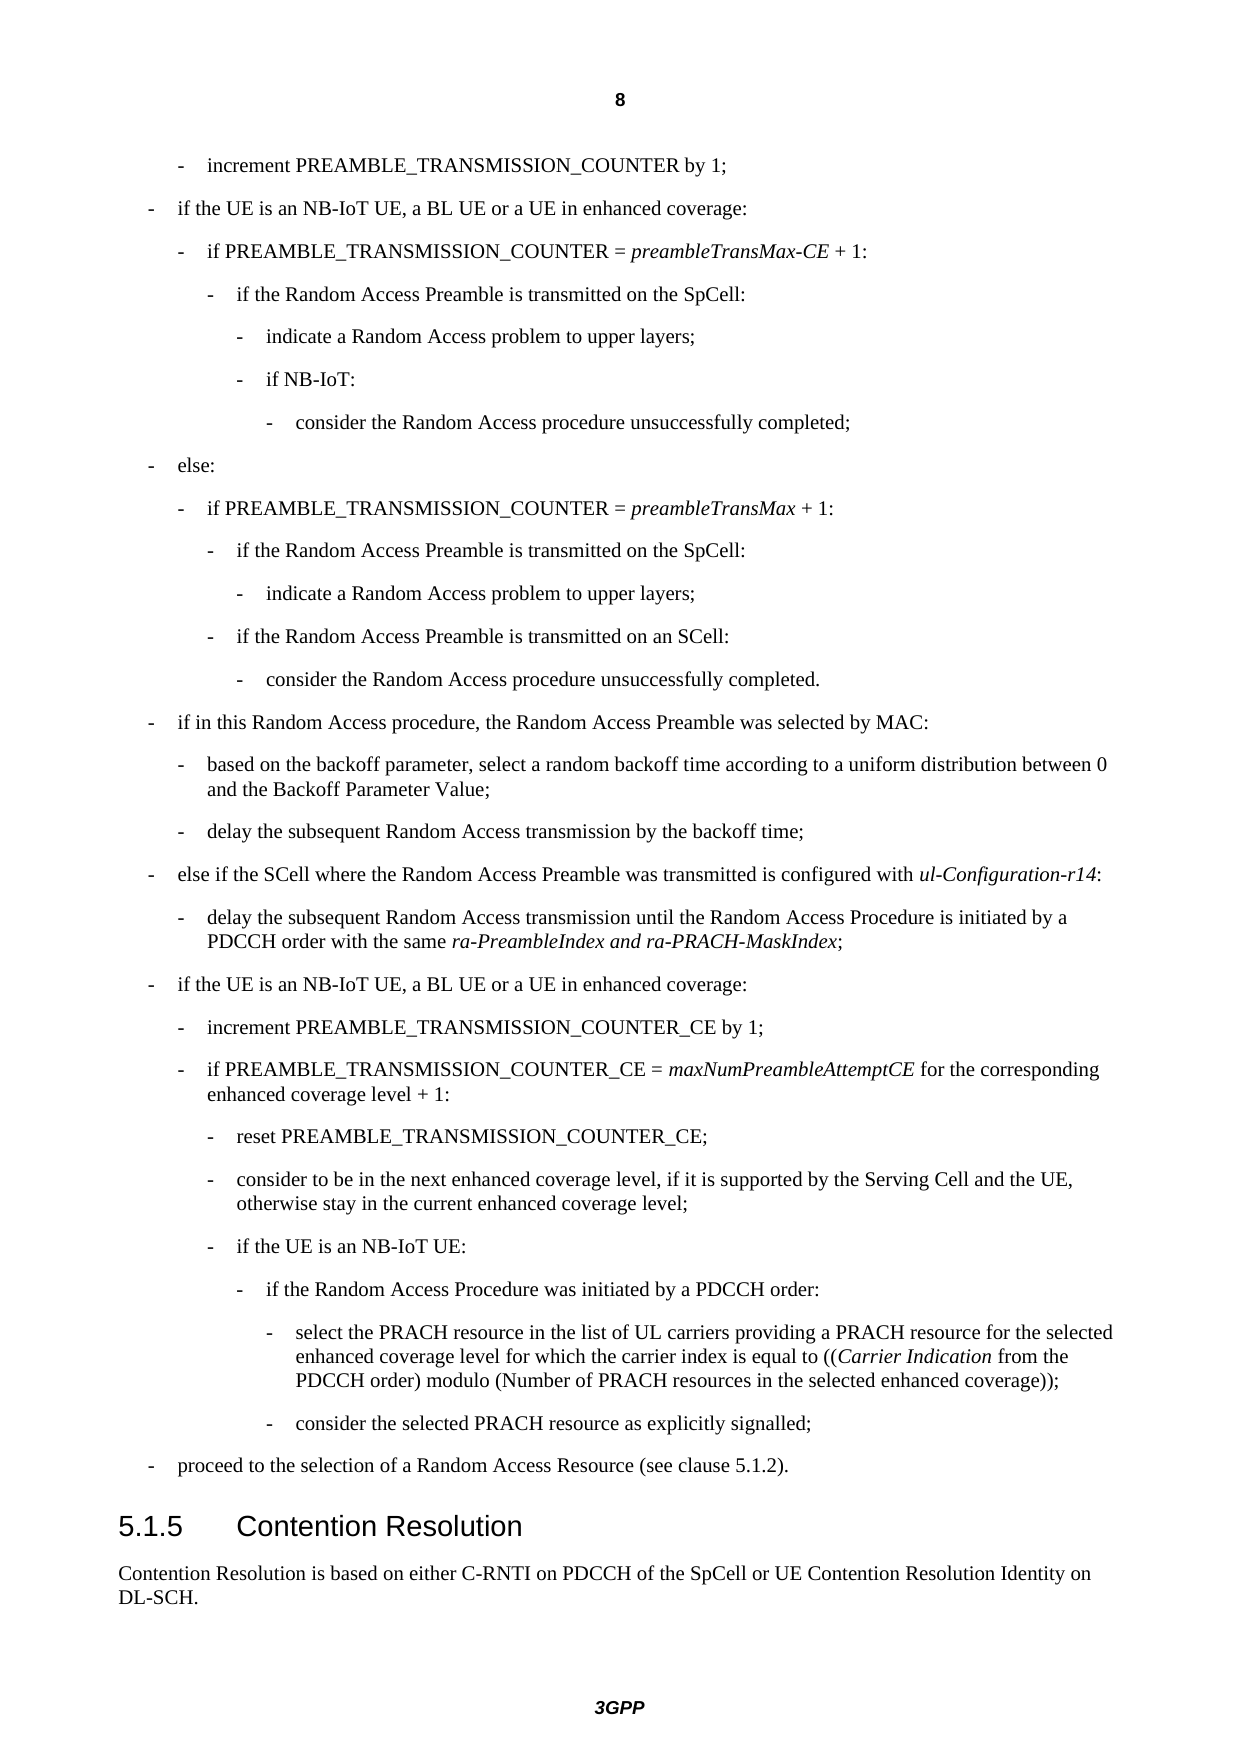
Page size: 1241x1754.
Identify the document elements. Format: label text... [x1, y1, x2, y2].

text - reset PREAMBLE_TRANSMISSION_COUNTER_CE; [207, 1124, 1122, 1148]
text - else if the SCell where the Random Access Preamble was transmitted is configured with ul-Configuration-r14: [148, 862, 1122, 886]
text - if the Random Access Preamble is transmitted on the SpCell: [207, 281, 1122, 306]
subtitle 5.1.5 Contention Resolution [118, 1509, 1122, 1542]
text - indicate a Random Access problem to upper layers; [236, 324, 1122, 348]
text - delay the subsequent Random Access transmission until the Random Access Procedure is initiated by a PDCCH order with the same ra-PreambleIndex and ra-PRACH-MaskIndex; [177, 905, 1122, 953]
text - else: [148, 453, 1122, 477]
text - if PREAMBLE_TRANSMISSION_COUNTER_CE = maxNumPreambleAttemptCE for the corresponding enhanced coverage level + 1: [177, 1057, 1122, 1106]
text - if PREAMBLE_TRANSMISSION_COUNTER = preambleTransMax + 1: [177, 496, 1122, 519]
text - delay the subsequent Random Access transmission by the backoff time; [177, 819, 1122, 843]
text - increment PREAMBLE_TRANSMISSION_COUNTER_CE by 1; [177, 1014, 1122, 1039]
text - if the Random Access Preamble is transmitted on the SpCell: [207, 538, 1122, 562]
text - if the UE is an NB-IoT UE: [207, 1234, 1122, 1258]
text - increment PREAMBLE_TRANSMISSION_COUNTER by 1; [177, 153, 1122, 177]
text - if the UE is an NB-IoT UE, a BL UE or a UE in enhanced coverage: [148, 972, 1122, 996]
text - indicate a Random Access problem to upper layers; [236, 581, 1122, 605]
text - consider the Random Access procedure unsuccessfully completed; [266, 410, 1122, 434]
text - if the Random Access Procedure was initiated by a PDCCH order: [236, 1277, 1122, 1301]
text - select the PRACH resource in the list of UL carriers providing a PRACH resource for the selected enhanced coverage level for which the carrier index is equal to ((Carrier Indication from the PDCCH order) modulo (Number of PRACH resources in the selected enhanced coverage)); [266, 1319, 1122, 1392]
text - based on the backoff parameter, select a random backoff time according to a uniform distribution between 0 and the Backoff Parameter Value; [177, 752, 1122, 801]
text - if in this Random Access procedure, the Random Access Preamble was selected by MAC: [148, 709, 1122, 734]
text - if the UE is an NB-IoT UE, a BL UE or a UE in enhanced coverage: [148, 196, 1122, 220]
text - proceed to the selection of a Random Access Resource (see clause 5.1.2). [148, 1453, 1122, 1477]
text - consider the selected PRACH resource as explicitly signalled; [266, 1411, 1122, 1434]
text - if the Random Access Preamble is transmitted on an SCell: [207, 624, 1122, 648]
text - if PREAMBLE_TRANSMISSION_COUNTER = preambleTransMax-CE + 1: [177, 239, 1122, 263]
text Contention Resolution is based on either C-RNTI on PDCCH of the SpCell or UE Contention Resolution Identity on DL-SCH. [118, 1561, 1122, 1609]
text - consider to be in the next enhanced coverage level, if it is supported by the Serving Cell and the UE, otherwise stay in the current enhanced coverage level; [207, 1167, 1122, 1215]
text - if NB-IoT: [236, 367, 1122, 391]
text - consider the Random Access procedure unsuccessfully completed. [236, 667, 1122, 691]
